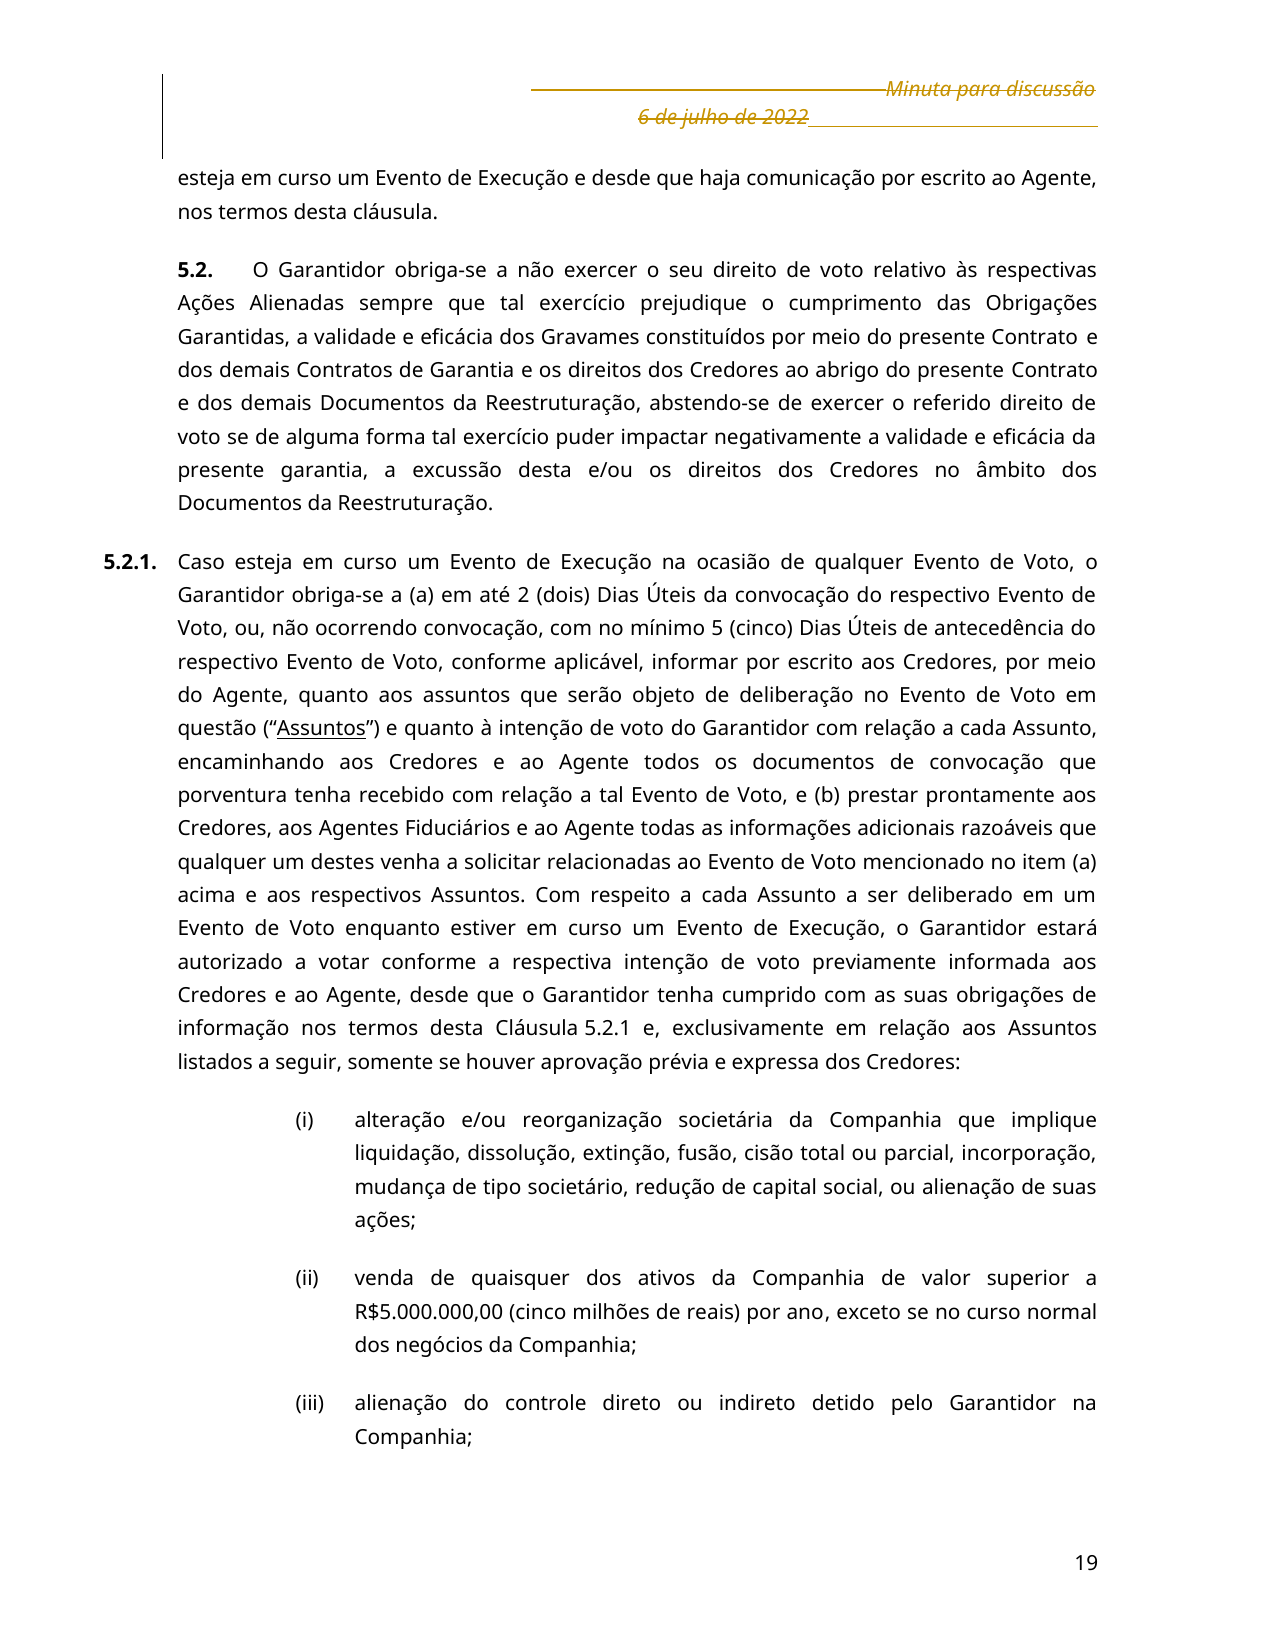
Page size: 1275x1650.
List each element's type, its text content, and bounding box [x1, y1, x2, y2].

list venda de quaisquer dos ativos da Companhia de valor superior a R$5.000.000,00 (cinco milhões de reais) por ano, exceto se no curso normal dos negócios da Companhia; [295, 1259, 1098, 1359]
list alteração e/ou reorganização societária da Companhia que implique liquidação, dissolução, extinção, fusão, cisão total ou parcial, incorporação, mudança de tipo societário, redução de capital social, ou alienação de suas ações; [295, 1101, 1098, 1234]
list alienação do controle direto ou indireto detido pelo Garantidor na Companhia; [295, 1384, 1098, 1451]
text O Garantidor obriga-se a não exercer o seu direito de voto relativo às respectivas Ações Alienadas sempre que tal exercício prejudique o cumprimento das Obrigações Garantidas, a validade e eficácia dos Gravames constituídos por meio do presente Contrato e dos demais Contratos de Garantia e os direitos dos Credores ao abrigo do presente Contrato e dos demais Documentos da Reestruturação, abstendo-se de exercer o referido direito de voto se de alguma forma tal exercício puder impactar negativamente a validade e eficácia da presente garantia, a excussão desta e/ou os direitos dos Credores no âmbito dos Documentos da Reestruturação. [177, 251, 1098, 517]
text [177, 159, 1098, 226]
text Caso esteja em curso um Evento de Execução na ocasião de qualquer Evento de Voto, o Garantidor obriga-se a (a) em até 2 (dois) Dias Úteis da convocação do respectivo Evento de Voto, ou, não ocorrendo convocação, com no mínimo 5 (cinco) Dias Úteis de antecedência do respectivo Evento de Voto, conforme aplicável, informar por escrito aos Credores, por meio do Agente, quanto aos assuntos que serão objeto de deliberação no Evento de Voto em questão (“Assuntos”) e quanto à intenção de voto do Garantidor com relação a cada Assunto, encaminhando aos Credores e ao Agente todos os documentos de convocação que porventura tenha recebido com relação a tal Evento de Voto, e (b) prestar prontamente aos Credores, aos Agentes Fiduciários e ao Agente todas as informações adicionais razoáveis que qualquer um destes venha a solicitar relacionadas ao Evento de Voto mencionado no item (a) acima e aos respectivos Assuntos. Com respeito a cada Assunto a ser deliberado em um Evento de Voto enquanto estiver em curso um Evento de Execução, o Garantidor estará autorizado a votar conforme a respectiva intenção de voto previamente informada aos Credores e ao Agente, desde que o Garantidor tenha cumprido com as suas obrigações de informação nos termos desta Cláusula 5.2.1 e, exclusivamente em relação aos Assuntos listados a seguir, somente se houver aprovação prévia e expressa dos Credores: [103, 542, 1098, 1076]
